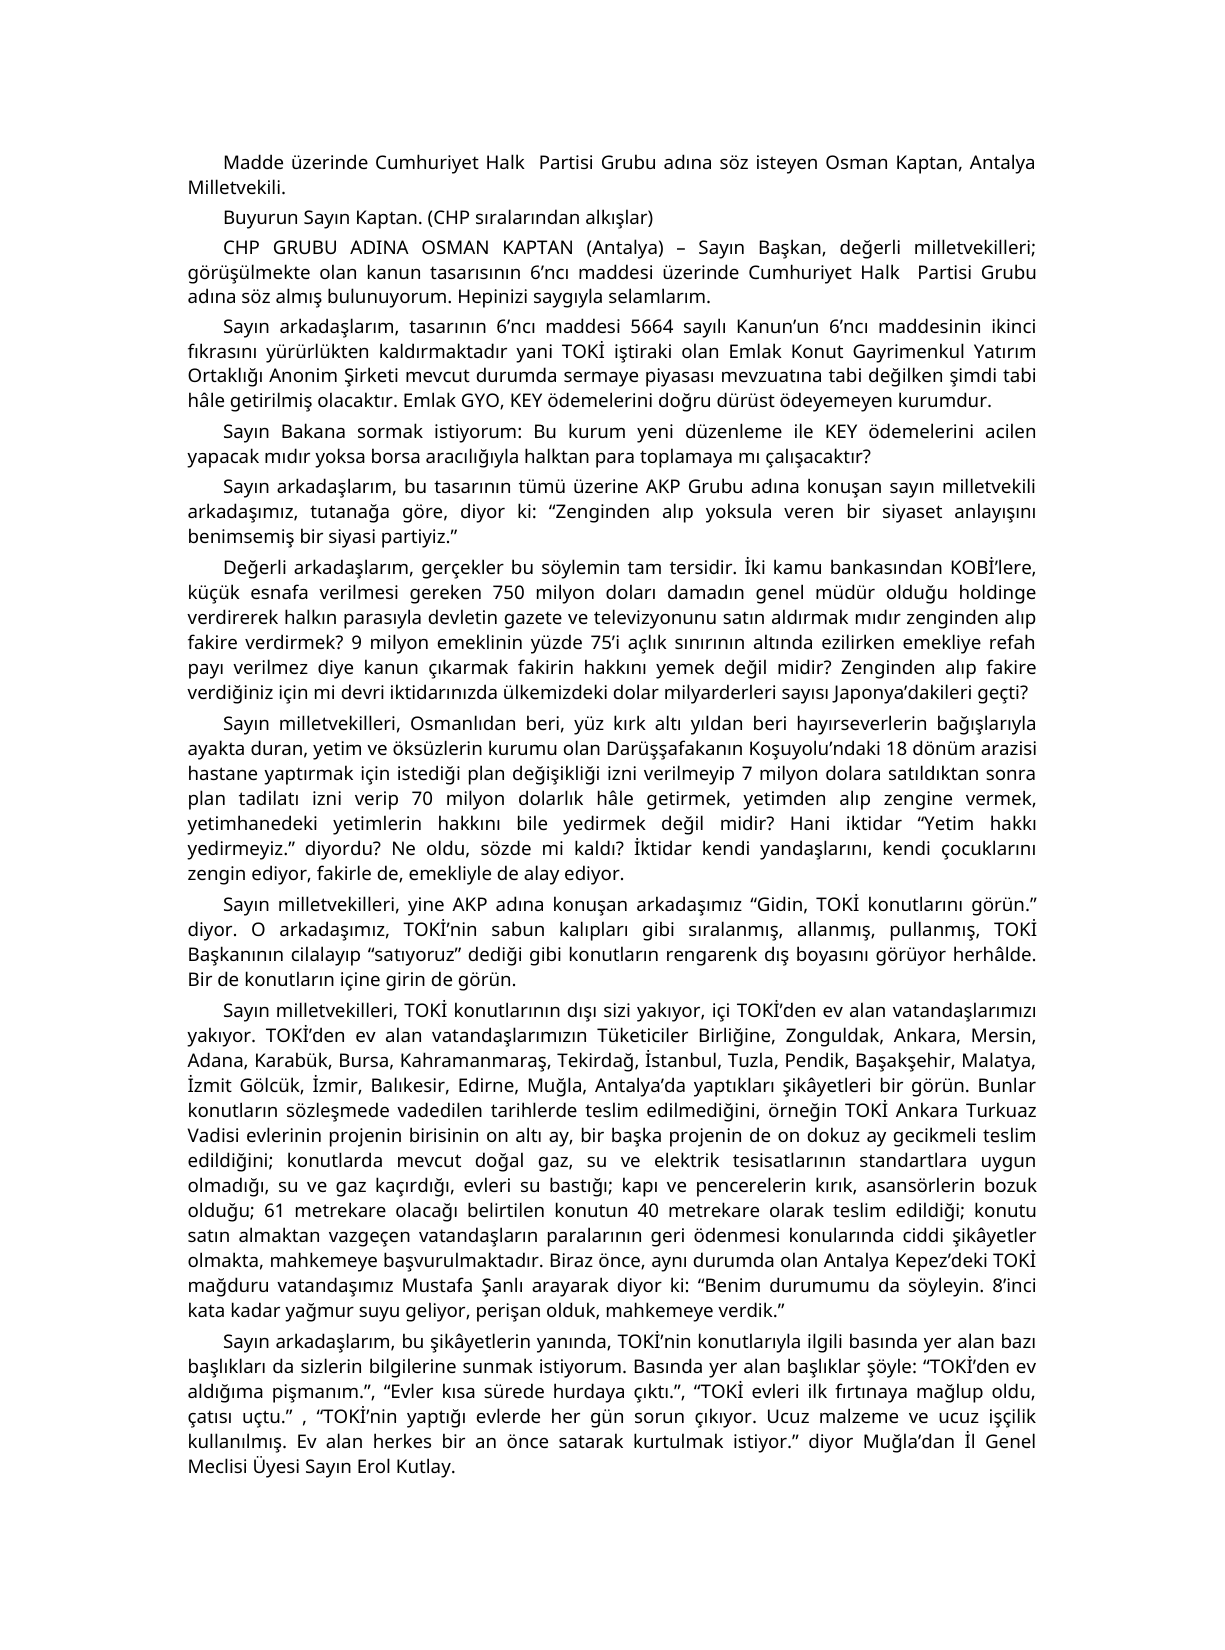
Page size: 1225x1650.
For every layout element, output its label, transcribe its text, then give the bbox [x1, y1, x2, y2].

text Sayın milletvekilleri, Osmanlıdan beri, yüz kırk altı yıldan beri hayırseverlerin bağışlarıyla ayakta duran, yetim ve öksüzlerin kurumu olan Darüşşafakanın Koşuyolu’ndaki 18 dönüm arazisi hastane yaptırmak için istediği plan değişikliği izni verilmeyip 7 milyon dolara satıldıktan sonra plan tadilatı izni verip 70 milyon dolarlık hâle getirmek, yetimden alıp zengine vermek, yetimhanedeki yetimlerin hakkını bile yedirmek değil midir? Hani iktidar “Yetim hakkı yedirmeyiz.” diyordu? Ne oldu, sözde mi kaldı? İktidar kendi yandaşlarını, kendi çocuklarını zengin ediyor, fakirle de, emekliyle de alay ediyor. [187, 711, 1037, 886]
text Buyurun Sayın Kaptan. (CHP sıralarından alkışlar) [187, 205, 1037, 229]
text Sayın milletvekilleri, TOKİ konutlarının dışı sizi yakıyor, içi TOKİ’den ev alan vatandaşlarımızı yakıyor. TOKİ’den ev alan vatandaşlarımızın Tüketiciler Birliğine, Zonguldak, Ankara, Mersin, Adana, Karabük, Bursa, Kahramanmaraş, Tekirdağ, İstanbul, Tuzla, Pendik, Başakşehir, Malatya, İzmit Gölcük, İzmir, Balıkesir, Edirne, Muğla, Antalya’da yaptıkları şikâyetleri bir görün. Bunlar konutların sözleşmede vadedilen tarihlerde teslim edilmediğini, örneğin TOKİ Ankara Turkuaz Vadisi evlerinin projenin birisinin on altı ay, bir başka projenin de on dokuz ay gecikmeli teslim edildiğini; konutlarda mevcut doğal gaz, su ve elektrik tesisatlarının standartlara uygun olmadığı, su ve gaz kaçırdığı, evleri su bastığı; kapı ve pencerelerin kırık, asansörlerin bozuk olduğu; olacağı belirtilen konutun olarak teslim edildiği; konutu satın almaktan vazgeçen vatandaşların paralarının geri ödenmesi konularında ciddi şikâyetler olmakta, mahkemeye başvurulmaktadır. Biraz önce, aynı durumda olan Antalya Kepez’deki TOKİ mağduru vatandaşımız Mustafa Şanlı arayarak diyor ki: “Benim durumumu da söyleyin. 8’inci kata kadar yağmur suyu geliyor, perişan olduk, mahkemeye verdik.” [187, 997, 1037, 1322]
text Değerli arkadaşlarım, gerçekler bu söylemin tam tersidir. İki kamu bankasından KOBİ’lere, küçük esnafa verilmesi gereken 750 milyon doları damadın genel müdür olduğu holdinge verdirerek halkın parasıyla devletin gazete ve televizyonunu satın aldırmak mıdır zenginden alıp fakire verdirmek? 9 milyon emeklinin yüzde 75’i açlık sınırının altında ezilirken emekliye refah payı verilmez diye kanun çıkarmak fakirin hakkını yemek değil midir? Zenginden alıp fakire verdiğiniz için mi devri iktidarınızda ülkemizdeki dolar milyarderleri sayısı Japonya’dakileri geçti? [187, 555, 1037, 705]
text Sayın arkadaşlarım, bu tasarının tümü üzerine AKP Grubu adına konuşan sayın milletvekili arkadaşımız, tutanağa göre, diyor ki: “Zenginden alıp yoksula veren bir siyaset anlayışını benimsemiş bir siyasi partiyiz.” [187, 474, 1037, 549]
text Sayın milletvekilleri, yine AKP adına konuşan arkadaşımız “Gidin, TOKİ konutlarını görün.” diyor. O arkadaşımız, TOKİ’nin sabun kalıpları gibi sıralanmış, allanmış, pullanmış, TOKİ Başkanının cilalayıp “satıyoruz” dediği gibi konutların rengarenk dış boyasını görüyor herhâlde. Bir de konutların içine girin de görün. [187, 891, 1037, 991]
text Sayın Bakana sormak istiyorum: Bu kurum yeni düzenleme ile KEY ödemelerini acilen yapacak mıdır yoksa borsa aracılığıyla halktan para toplamaya mı çalışacaktır? [187, 418, 1037, 468]
text Sayın arkadaşlarım, tasarının 6’ncı maddesi 5664 sayılı Kanun’un 6’ncı maddesinin ikinci fıkrasını yürürlükten kaldırmaktadır yani TOKİ iştiraki olan Emlak Konut Gayrimenkul Yatırım Ortaklığı Anonim Şirketi mevcut durumda sermaye piyasası mevzuatına tabi değilken şimdi tabi hâle getirilmiş olacaktır. Emlak GYO, KEY ödemelerini doğru dürüst ödeyemeyen kurumdur. [187, 314, 1037, 412]
text Sayın arkadaşlarım, bu şikâyetlerin yanında, TOKİ’nin konutlarıyla ilgili basında yer alan bazı başlıkları da sizlerin bilgilerine sunmak istiyorum. Basında yer alan başlıklar şöyle: “TOKİ’den ev aldığıma pişmanım.”, “Evler kısa sürede hurdaya çıktı.”, “TOKİ evleri ilk fırtınaya mağlup oldu, çatısı uçtu.” , “TOKİ’nin yaptığı evlerde her gün sorun çıkıyor. Ucuz malzeme ve ucuz işçilik kullanılmış. Ev alan herkes bir an önce satarak kurtulmak istiyor.” diyor Muğla’dan İl Genel Meclisi Üyesi Sayın Erol Kutlay. [187, 1328, 1037, 1478]
text Madde üzerinde Cumhuriyet Halk Partisi Grubu adına söz isteyen Osman Kaptan, Antalya Milletvekili. [187, 150, 1037, 199]
text CHP GRUBU ADINA OSMAN KAPTAN (Antalya) – Sayın Başkan, değerli milletvekilleri; görüşülmekte olan kanun tasarısının 6’ncı maddesi üzerinde Cumhuriyet Halk Partisi Grubu adına söz almış bulunuyorum. Hepinizi saygıyla selamlarım. [187, 235, 1037, 308]
